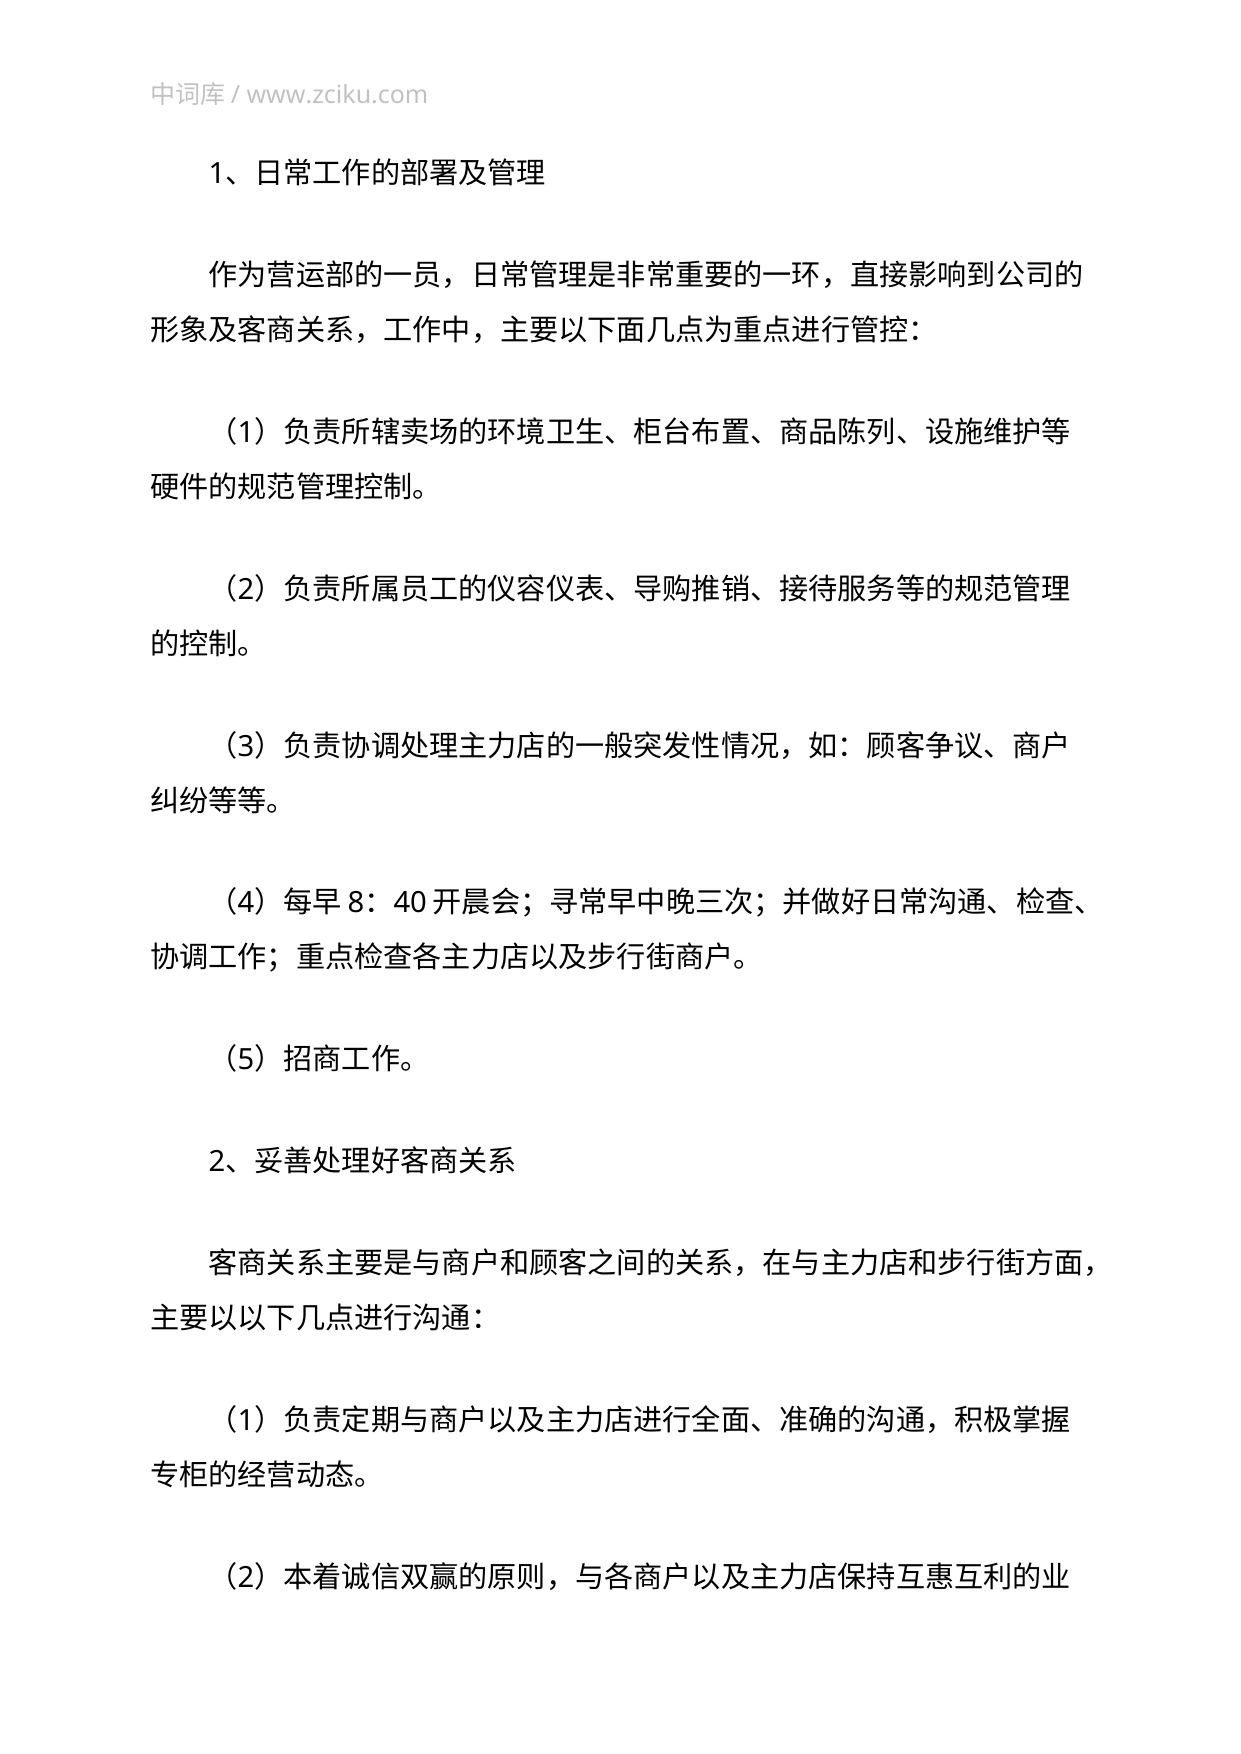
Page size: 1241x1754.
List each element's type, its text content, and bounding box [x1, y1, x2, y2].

text 作为营运部的一员，日常管理是非常重要的一环，直接影响到公司的形象及客商关系，工作中，主要以下面几点为重点进行管控： [150, 252, 1090, 349]
text （2）负责所属员工的仪容仪表、导购推销、接待服务等的规范管理的控制。 [150, 565, 1090, 663]
text （3）负责协调处理主力店的一般突发性情况，如：顾客争议、商户纠纷等等。 [150, 722, 1090, 819]
text （1）负责所辖卖场的环境卫生、柜台布置、商品陈列、设施维护等硬件的规范管理控制。 [150, 409, 1090, 506]
text （5）招商工作。 [150, 1036, 1090, 1078]
text 客商关系主要是与商户和顾客之间的关系，在与主力店和步行街方面，主要以以下几点进行沟通： [150, 1240, 1090, 1337]
text （4）每早8：40开晨会；寻常早中晚三次；并做好日常沟通、检查、协调工作；重点检查各主力店以及步行街商户。 [150, 879, 1090, 976]
text 2、妥善处理好客商关系 [150, 1138, 1090, 1180]
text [150, 1553, 1090, 1596]
text （1）负责定期与商户以及主力店进行全面、准确的沟通，积极掌握专柜的经营动态。 [150, 1396, 1090, 1494]
text 1、日常工作的部署及管理 [150, 150, 1090, 192]
